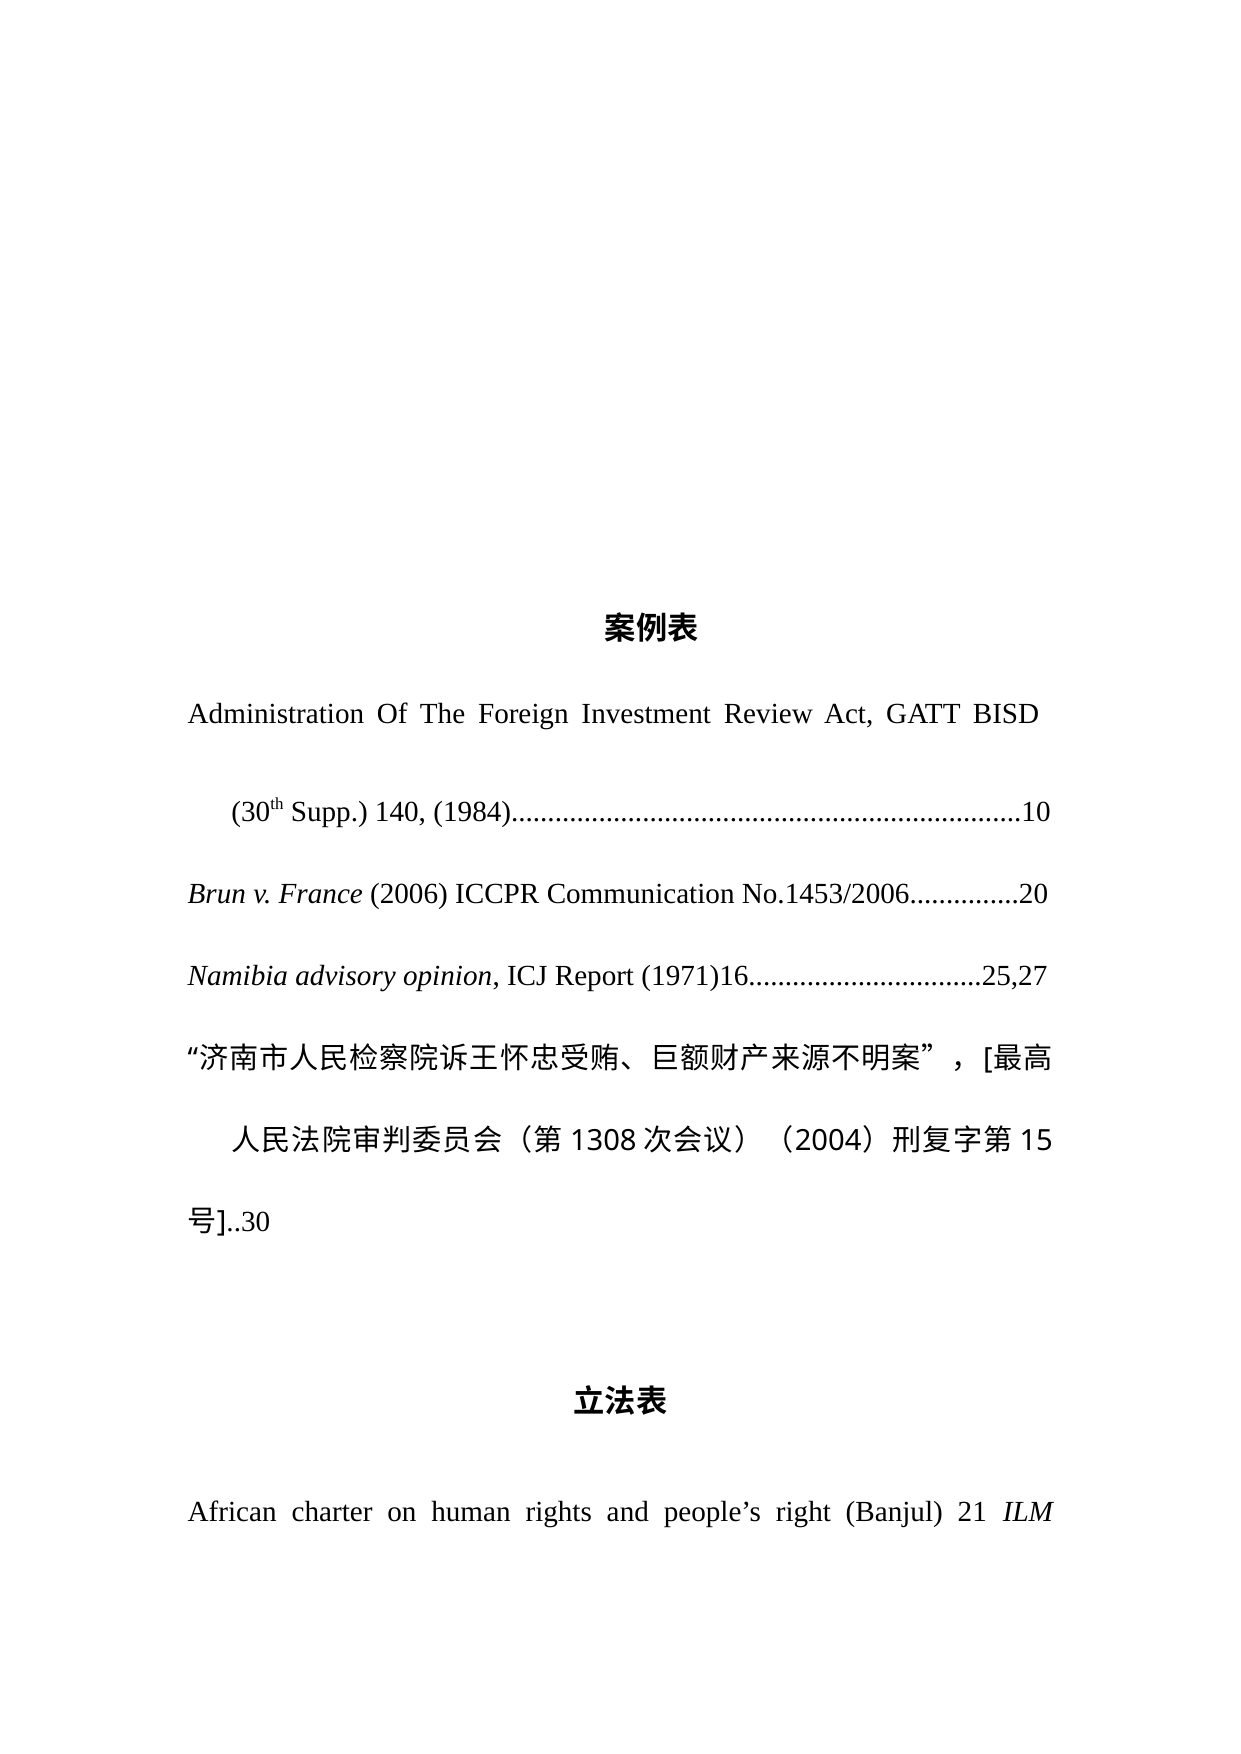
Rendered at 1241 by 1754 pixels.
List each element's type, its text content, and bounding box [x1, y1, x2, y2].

text Administration Of The Foreign Investment Review Act, GATT BISD (30th Supp.) 140, (1984)......................................................................10 [187, 681, 1053, 843]
text 立法表 [187, 1366, 1053, 1431]
text “济南市人民检察院诉王怀忠受贿、巨额财产来源不明案”，[最高 人民法院审判委员会（第1308次会议）（2004）刑复字第15号]..30 [187, 1024, 1053, 1251]
text Brun v. France (2006) ICCPR Communication No.1453/2006...............20 [187, 860, 1053, 925]
text Namibia advisory opinion, ICJ Report (1971)16................................25,27 [187, 942, 1053, 1007]
text 案例表 [187, 593, 1053, 658]
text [187, 1479, 1053, 1544]
